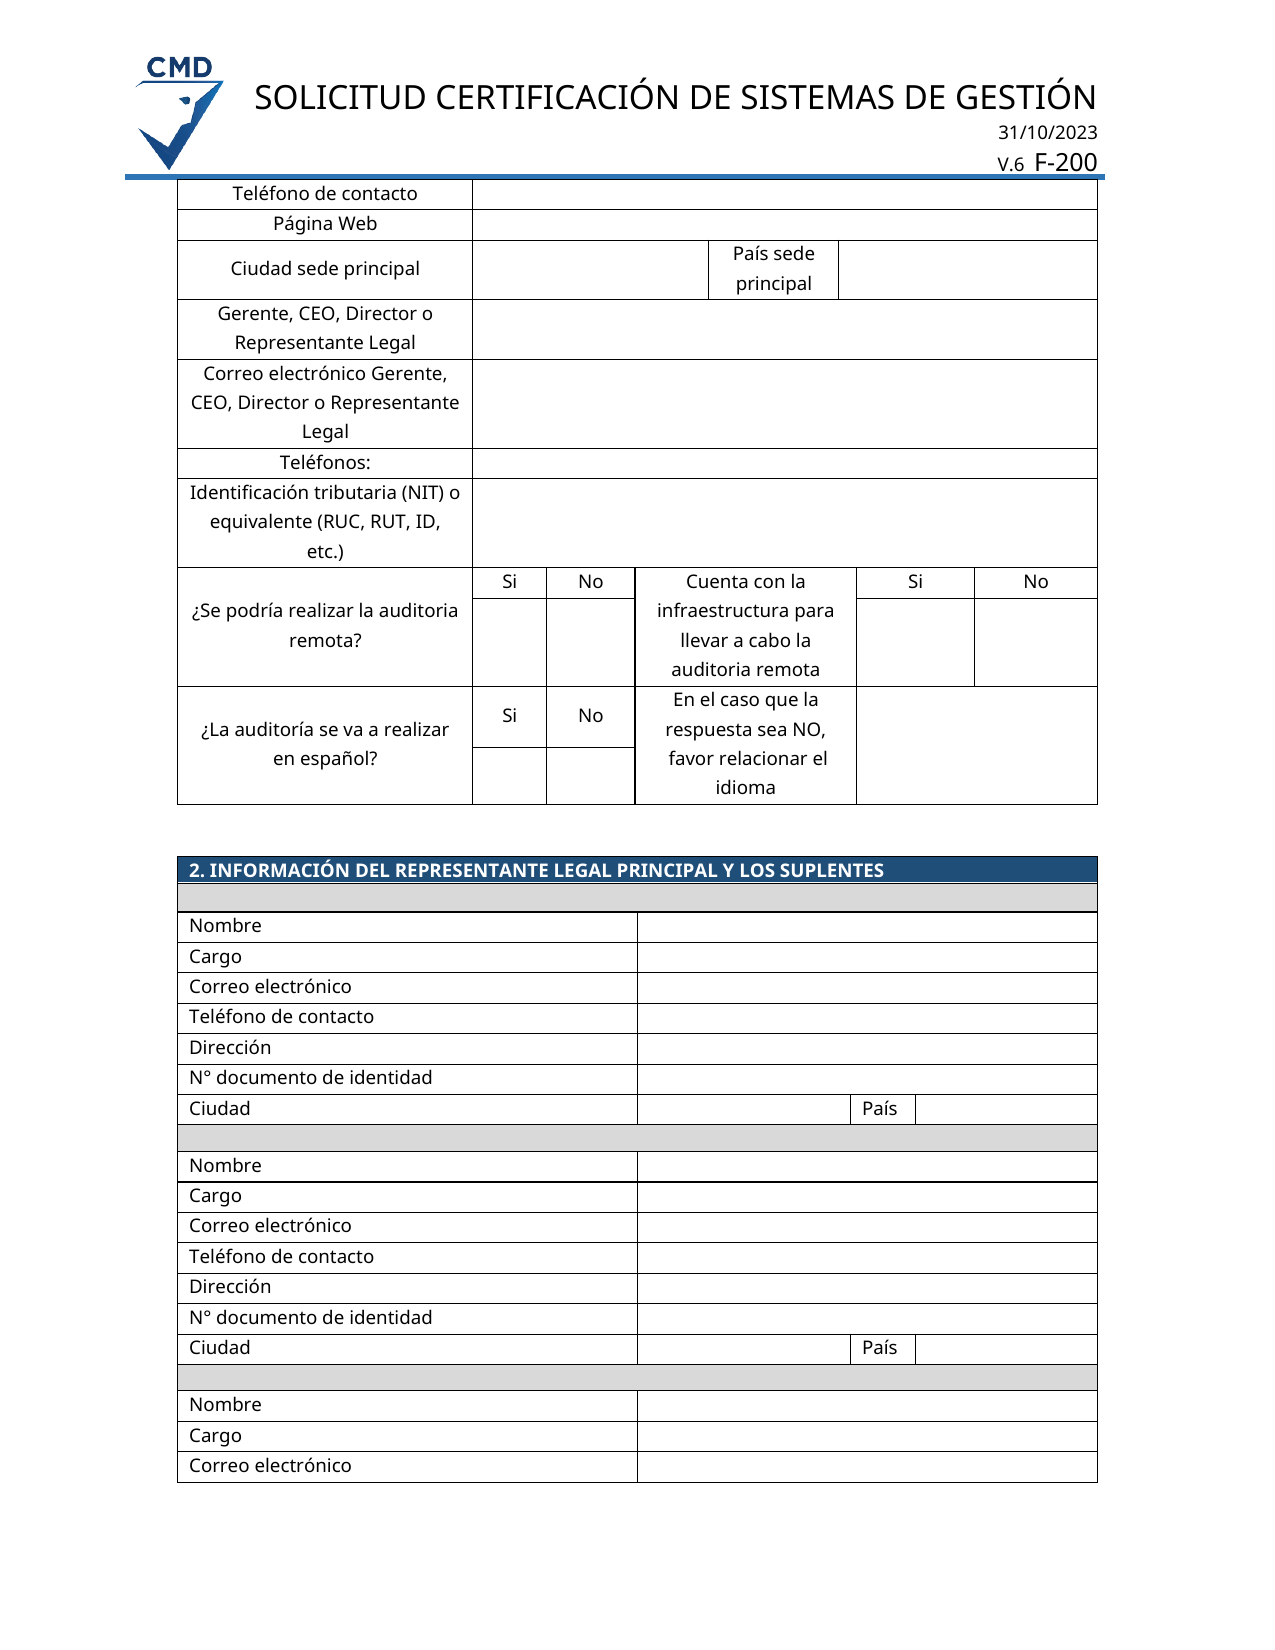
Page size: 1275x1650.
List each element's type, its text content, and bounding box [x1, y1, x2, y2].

table_cell Dirección [178, 1274, 637, 1303]
table_cell [638, 1335, 850, 1364]
table_cell Identificación tributaria (NIT) o equivalente (RUC, RUT, ID, etc.) [178, 479, 472, 567]
table_cell Nombre [178, 1152, 637, 1181]
table_cell Correo electrónico [178, 1213, 637, 1242]
table_cell [857, 687, 1097, 804]
table_cell [638, 1274, 1097, 1303]
table_cell [473, 241, 708, 299]
table_cell [178, 1125, 1097, 1151]
table_cell ¿La auditoría se va a realizar en español? [178, 687, 472, 804]
table_cell [473, 300, 1097, 359]
table_cell Ciudad [178, 1335, 637, 1364]
table_cell Cargo [178, 1422, 637, 1451]
table_cell Ciudad sede principal [178, 241, 472, 299]
table_cell [638, 1183, 1097, 1212]
table_cell Dirección [178, 1034, 637, 1063]
table_header 2. INFORMACIÓN DEL REPRESENTANTE LEGAL PRINCIPAL Y LOS SUPLENTES [178, 857, 1097, 882]
table_cell Teléfono de contacto [178, 1004, 637, 1033]
table_cell No [975, 568, 1097, 598]
table_cell [975, 599, 1097, 686]
table_cell [638, 973, 1097, 1003]
table_cell Correo electrónico [178, 973, 637, 1003]
table_cell [473, 210, 1097, 239]
picture [113, 43, 243, 184]
table_cell [638, 1095, 850, 1124]
table_cell Correo electrónico [178, 1452, 637, 1482]
table_cell [638, 1213, 1097, 1242]
table_cell [178, 884, 1097, 911]
table_cell [857, 599, 974, 686]
table_cell [916, 1335, 1097, 1364]
table_cell [638, 1422, 1097, 1451]
table_cell Si [857, 568, 974, 598]
table_cell Cuenta con la infraestructura para llevar a cabo la auditoria remota [636, 568, 856, 686]
table_cell En el caso que la respuesta sea NO, favor relacionar el idioma [636, 687, 856, 804]
table_cell No [547, 687, 634, 747]
table_cell [473, 748, 546, 804]
table_cell [473, 180, 1097, 209]
table_cell [547, 599, 634, 686]
table_cell Nombre [178, 913, 637, 942]
table_cell [638, 1391, 1097, 1421]
table_cell [638, 1152, 1097, 1181]
table_cell Si [473, 568, 546, 598]
table_cell País sede principal [709, 241, 838, 299]
table_cell [473, 599, 546, 686]
table_cell N° documento de identidad [178, 1304, 637, 1333]
table_cell País [851, 1095, 915, 1124]
table_cell [638, 1243, 1097, 1273]
table_cell [473, 449, 1097, 478]
table_cell Teléfono de contacto [178, 180, 472, 209]
table_cell Cargo [178, 943, 637, 972]
table_cell [638, 1004, 1097, 1033]
table_cell [473, 479, 1097, 567]
table_cell Gerente, CEO, Director o Representante Legal [178, 300, 472, 359]
table_cell N° documento de identidad [178, 1065, 637, 1094]
table_cell [638, 1065, 1097, 1094]
table_cell [638, 1304, 1097, 1333]
table_cell [638, 943, 1097, 972]
table_cell [916, 1095, 1097, 1124]
table_cell No [547, 568, 634, 598]
table_cell [638, 913, 1097, 942]
table_cell Nombre [178, 1391, 637, 1421]
table_cell Ciudad [178, 1095, 637, 1124]
table_cell Teléfonos: [178, 449, 472, 478]
table_cell Página Web [178, 210, 472, 239]
table_cell Teléfono de contacto [178, 1243, 637, 1273]
table_cell [638, 1452, 1097, 1482]
table_cell Si [473, 687, 546, 747]
table_cell Cargo [178, 1183, 637, 1212]
table_cell País [851, 1335, 915, 1364]
table_cell ¿Se podría realizar la auditoria remota? [178, 568, 472, 686]
table_cell [473, 360, 1097, 448]
table_cell [839, 241, 1097, 299]
table_cell [178, 1365, 1097, 1390]
table_cell Correo electrónico Gerente, CEO, Director o Representante Legal [178, 360, 472, 448]
table_cell [638, 1034, 1097, 1063]
table_cell [547, 748, 634, 804]
